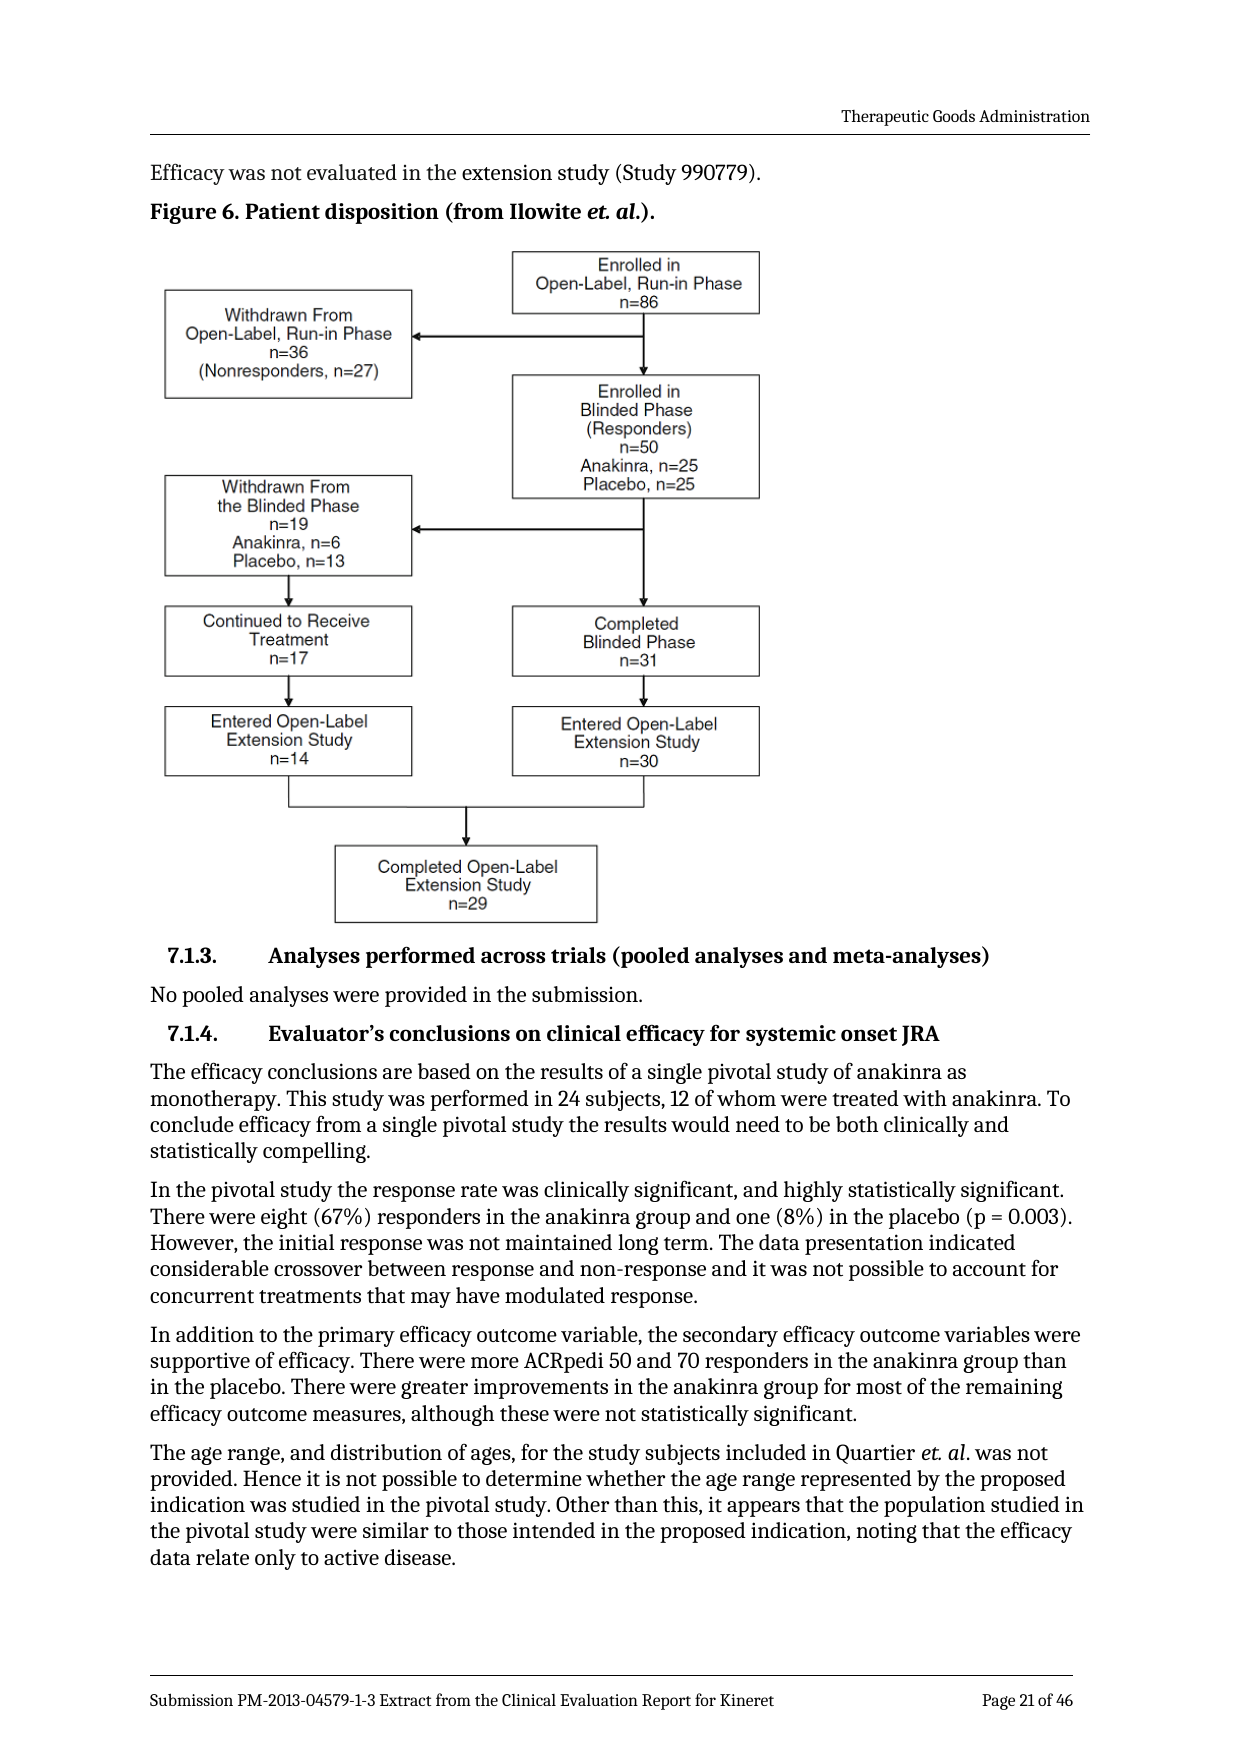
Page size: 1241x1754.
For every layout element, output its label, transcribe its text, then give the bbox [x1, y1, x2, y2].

text In addition to the primary efficacy outcome variable, the secondary efficacy outcome variables were supportive of efficacy. There were more ACRpedi 50 and 70 responders in the anakinra group than in the placebo. There were greater improvements in the anakinra group for most of the remaining efficacy outcome measures, although these were not statistically significant. [150, 1321, 1090, 1427]
subtitle Evaluator’s conclusions on clinical efficacy for systemic onset JRA [168, 1020, 1090, 1047]
text No pooled analyses were provided in the submission. [150, 981, 1090, 1008]
text The efficacy conclusions are based on the results of a single pivotal study of anakinra as monotherapy. This study was performed in 24 subjects, 12 of whom were treated with anakinra. To conclude efficacy from a single pivotal study the results would need to be both clinically and statistically compelling. [150, 1059, 1090, 1164]
text Efficacy was not evaluated in the extension study (Study 990779). [150, 160, 1090, 186]
text In the pivotal study the response rate was clinically significant, and highly statistically significant. There were eight (67%) responders in the anakinra group and one (8%) in the placebo (p = 0.003). However, the initial response was not maintained long term. The data presentation indicated considerable crossover between response and non-response and it was not possible to account for concurrent treatments that may have modulated response. [150, 1177, 1090, 1309]
picture [150, 237, 772, 931]
subtitle Analyses performed across trials (pooled analyses and meta-analyses) [168, 943, 1090, 969]
text The age range, and distribution of ages, for the study subjects included in Quartier et. al. was not provided. Hence it is not possible to determine whether the age range represented by the proposed indication was studied in the pivotal study. Other than this, it appears that the population studied in the pivotal study were similar to those intended in the proposed indication, noting that the efficacy data relate only to active disease. [150, 1439, 1090, 1571]
title Figure 6. Patient disposition (from Ilowite et. al.). [150, 198, 1090, 225]
